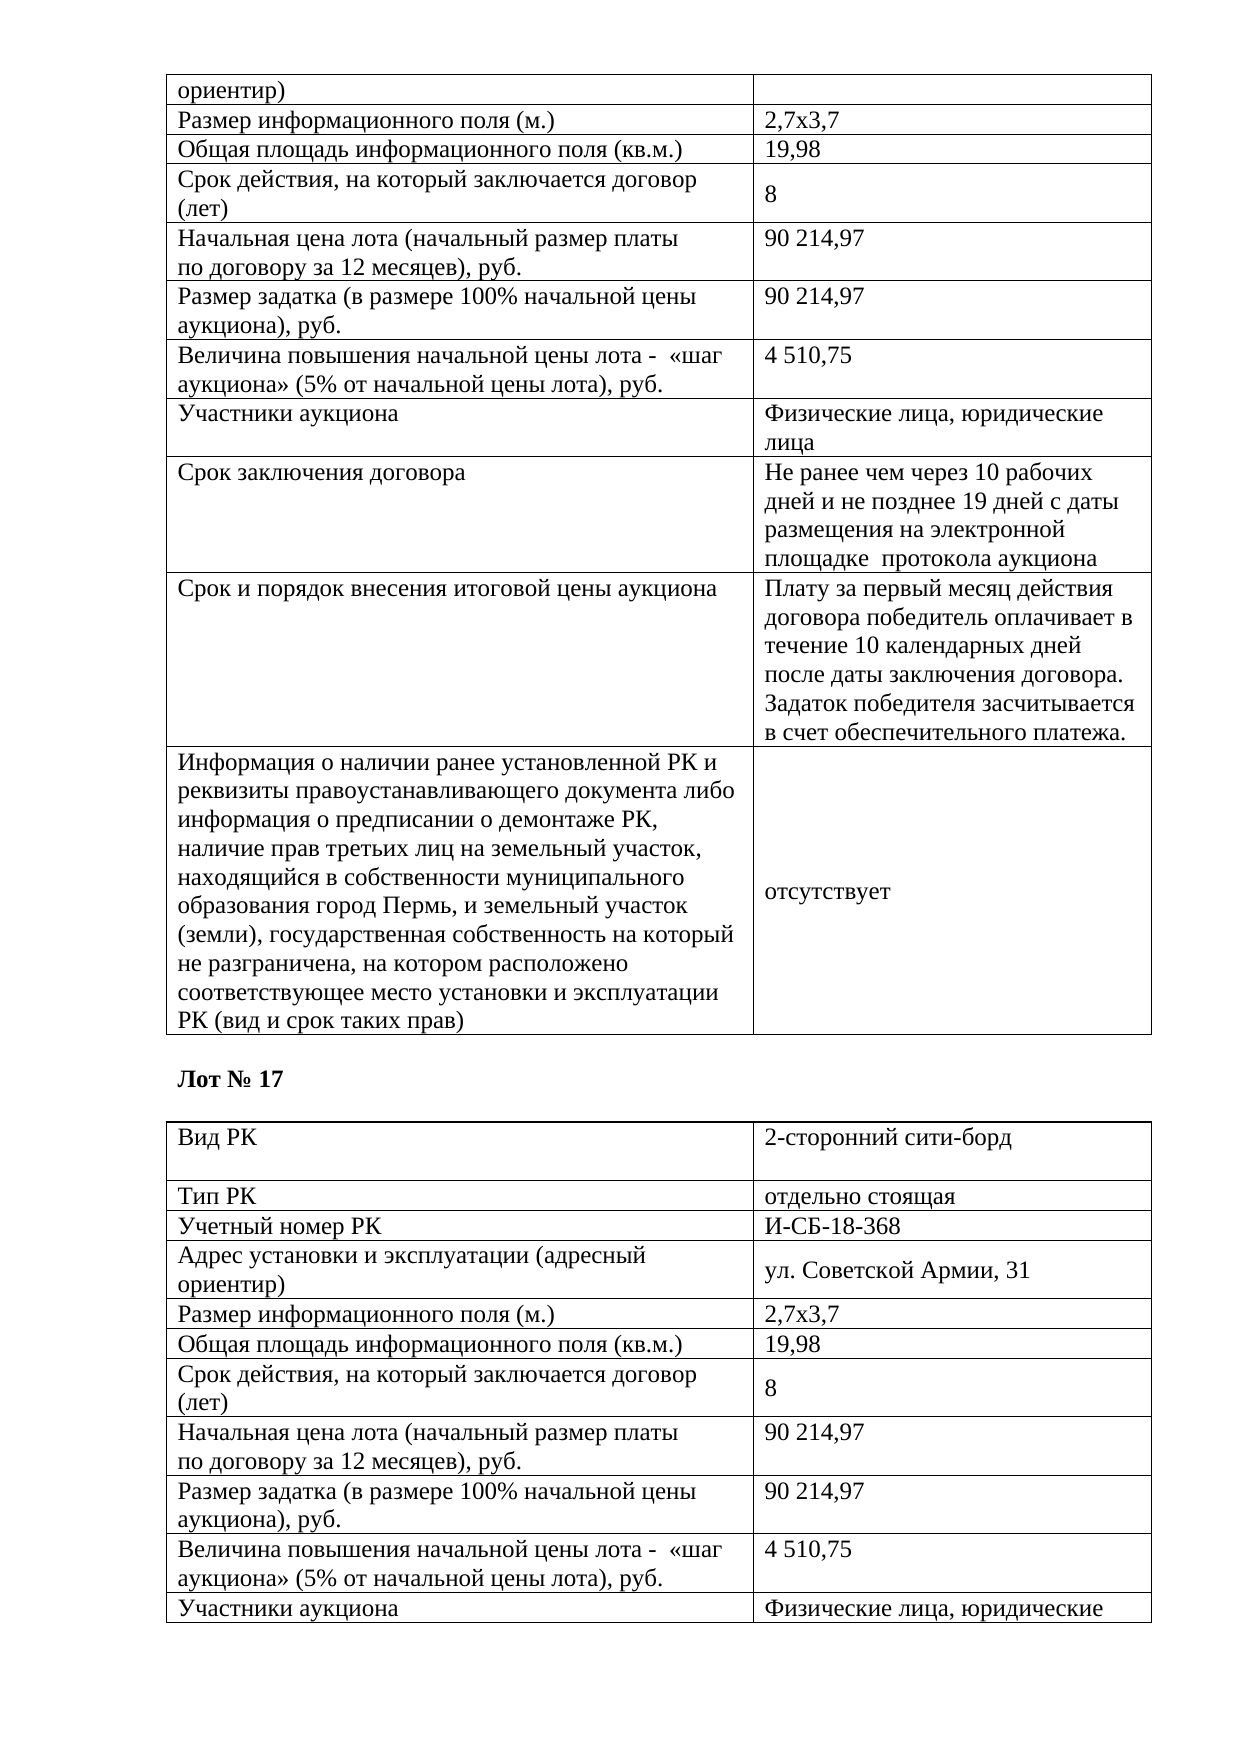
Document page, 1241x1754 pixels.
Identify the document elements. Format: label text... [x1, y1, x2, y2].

table_cell Размер информационного поля (м.) [167, 1299, 753, 1328]
table_cell 19,98 [754, 1329, 1151, 1358]
table_cell отсутствует [754, 747, 1151, 1034]
table_cell Не ранее чем через 10 рабочих дней и не позднее 19 дней с даты размещения на электронной площадке протокола аукциона [754, 457, 1151, 572]
table_cell 90 214,97 [754, 1417, 1151, 1475]
table_cell Размер задатка (в размере 100% начальной цены аукциона), руб. [167, 281, 753, 339]
table_cell 8 [754, 164, 1151, 222]
text Лот № 17 [177, 1064, 1152, 1093]
table_header Вид РК [167, 1123, 753, 1180]
table_header 2-сторонний сити-борд [754, 1123, 1151, 1180]
table_cell Величина повышения начальной цены лота - «шаг аукциона» (5% от начальной цены лота), руб. [167, 1534, 753, 1592]
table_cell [754, 75, 1151, 104]
table_cell Срок заключения договора [167, 457, 753, 572]
table_cell ул. Советской Армии, 31 [754, 1241, 1151, 1298]
table_cell 2,7х3,7 [754, 105, 1151, 133]
table_cell 4 510,75 [754, 340, 1151, 397]
table_cell 90 214,97 [754, 1476, 1151, 1533]
table_cell Тип РК [167, 1181, 753, 1210]
table_cell Информация о наличии ранее установленной РК и реквизиты правоустанавливающего документа либо информация о предписании о демонтаже РК, наличие прав третьих лиц на земельный участок, находящийся в собственности муниципального образования город Пермь, и земельный участок (земли), государственная собственность на который не разграничена, на котором расположено соответствующее место установки и эксплуатации РК (вид и срок таких прав) [167, 747, 753, 1034]
table_cell Срок действия, на который заключается договор (лет) [167, 1359, 753, 1416]
table_cell Начальная цена лота (начальный размер платы по договору за 12 месяцев), руб. [167, 1417, 753, 1475]
table_cell Участники аукциона [167, 1593, 753, 1622]
table_cell Общая площадь информационного поля (кв.м.) [167, 135, 753, 163]
table_cell И-СБ-18-368 [754, 1211, 1151, 1239]
table_cell Начальная цена лота (начальный размер платы по договору за 12 месяцев), руб. [167, 223, 753, 280]
table_cell Учетный номер РК [167, 1211, 753, 1239]
table_cell Срок действия, на который заключается договор (лет) [167, 164, 753, 222]
table_cell Общая площадь информационного поля (кв.м.) [167, 1329, 753, 1358]
table_cell Адрес установки и эксплуатации (адресный ориентир) [167, 1241, 753, 1298]
table_cell Размер задатка (в размере 100% начальной цены аукциона), руб. [167, 1476, 753, 1533]
table_cell 19,98 [754, 135, 1151, 163]
table_cell Участники аукциона [167, 399, 753, 456]
table_cell 2,7х3,7 [754, 1299, 1151, 1328]
table_cell отдельно стоящая [754, 1181, 1151, 1210]
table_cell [167, 75, 753, 104]
table_cell 90 214,97 [754, 281, 1151, 339]
table_cell 4 510,75 [754, 1534, 1151, 1592]
table_cell 8 [754, 1359, 1151, 1416]
table_cell Размер информационного поля (м.) [167, 105, 753, 133]
table_cell 90 214,97 [754, 223, 1151, 280]
table_cell Физические лица, юридические лица [754, 399, 1151, 456]
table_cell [754, 1593, 1151, 1622]
table_cell Плату за первый месяц действия договора победитель оплачивает в течение 10 календарных дней после даты заключения договора. Задаток победителя засчитывается в счет обеспечительного платежа. [754, 573, 1151, 746]
table_cell Величина повышения начальной цены лота - «шаг аукциона» (5% от начальной цены лота), руб. [167, 340, 753, 397]
table_cell Срок и порядок внесения итоговой цены аукциона [167, 573, 753, 746]
